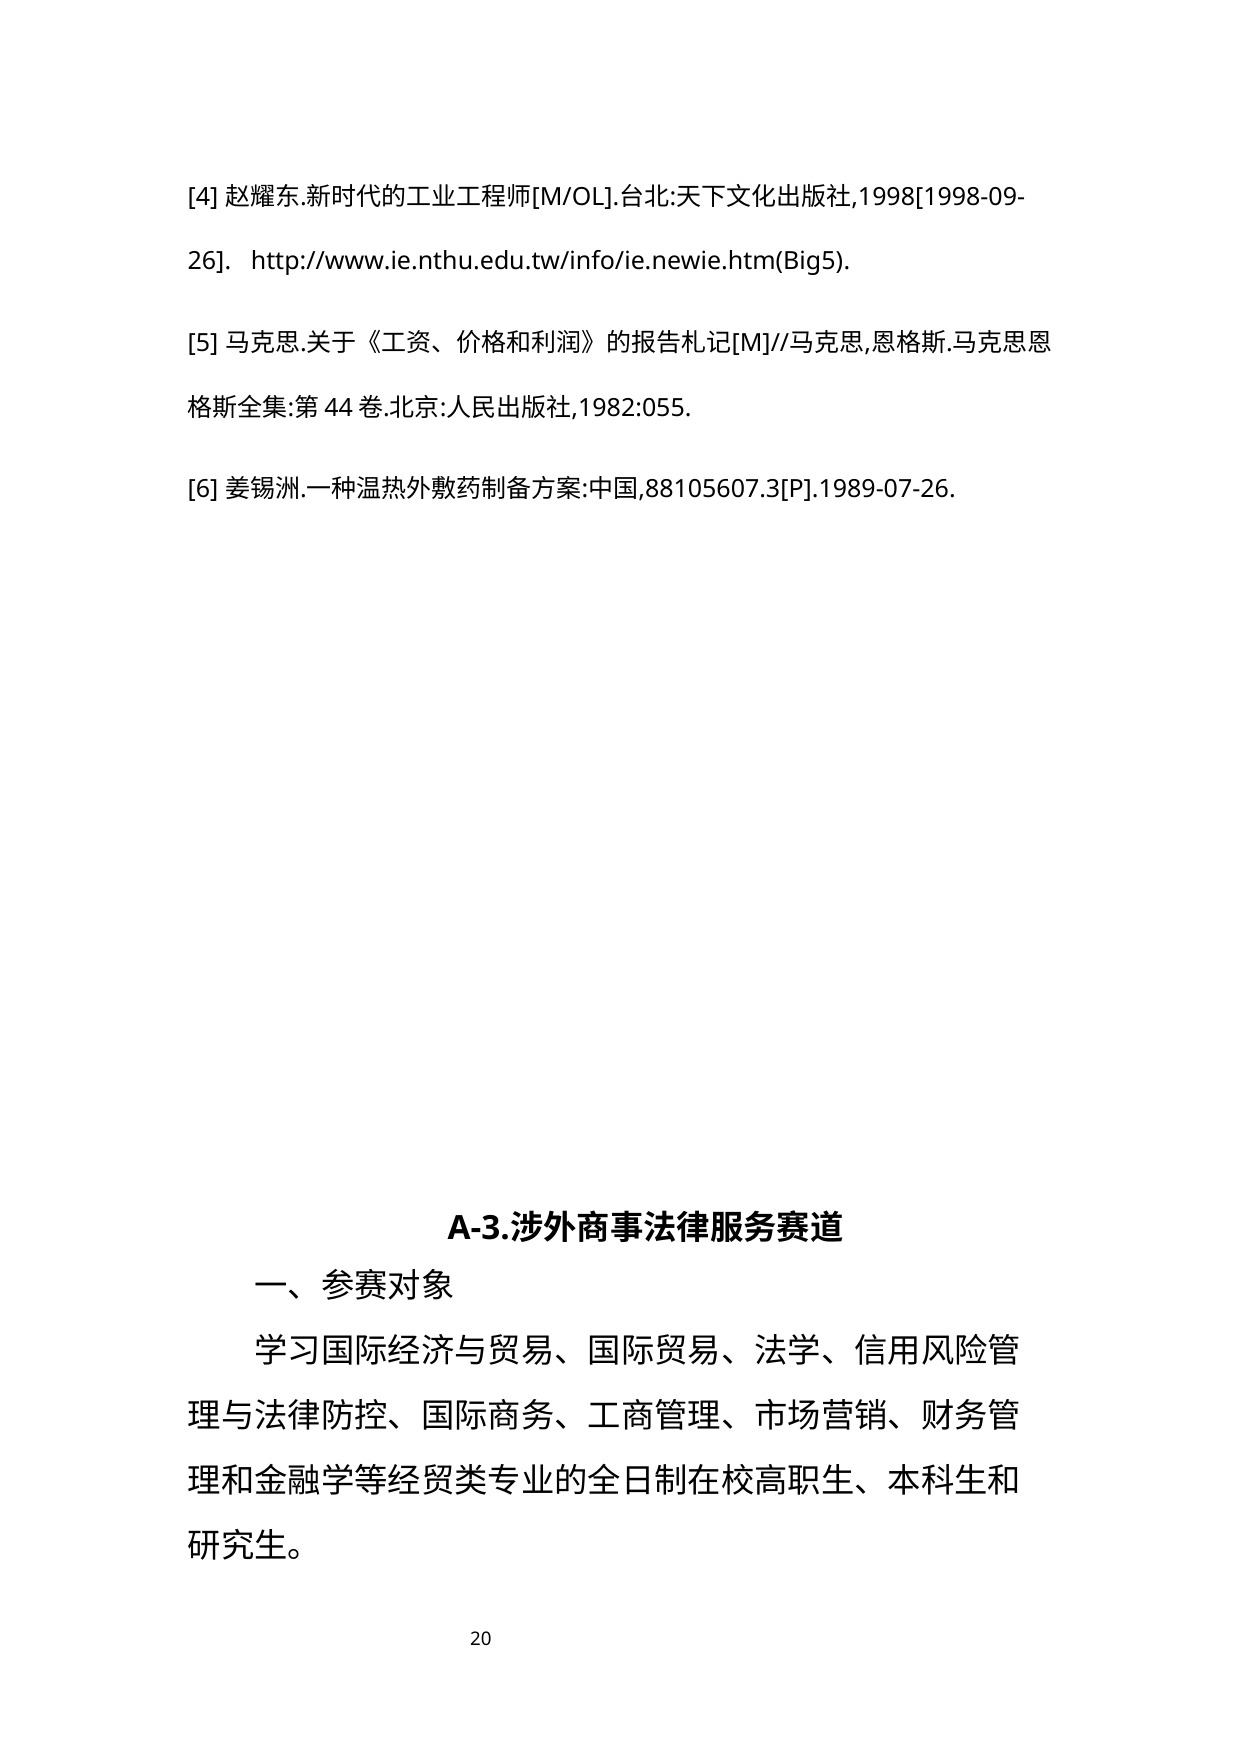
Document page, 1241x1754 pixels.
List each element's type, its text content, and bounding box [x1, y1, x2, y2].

text 学习国际经济与贸易、国际贸易、法学、信用风险管理与法律防控、国际商务、工商管理、市场营销、财务管理和金融学等经贸类专业的全日制在校高职生、本科生和研究生。 [187, 1316, 1053, 1576]
text 一、参赛对象 [187, 1251, 1053, 1316]
text [6] 姜锡洲.一种温热外敷药制备方案:中国,88105607.3[P].1989-07-26. [187, 454, 1053, 519]
text [4] 赵耀东.新时代的工业工程师[M/OL].台北:天下文化出版社,1998[1998-09-26]. http://www.ie.nthu.edu.tw/info/ie.newie.htm(Big5). [187, 162, 1053, 292]
text A-3.涉外商事法律服务赛道 [187, 1192, 1053, 1251]
text [5] 马克思.关于《工资、价格和利润》的报告札记[M]//马克思,恩格斯.马克思恩格斯全集:第44卷.北京:人民出版社,1982:055. [187, 308, 1053, 438]
